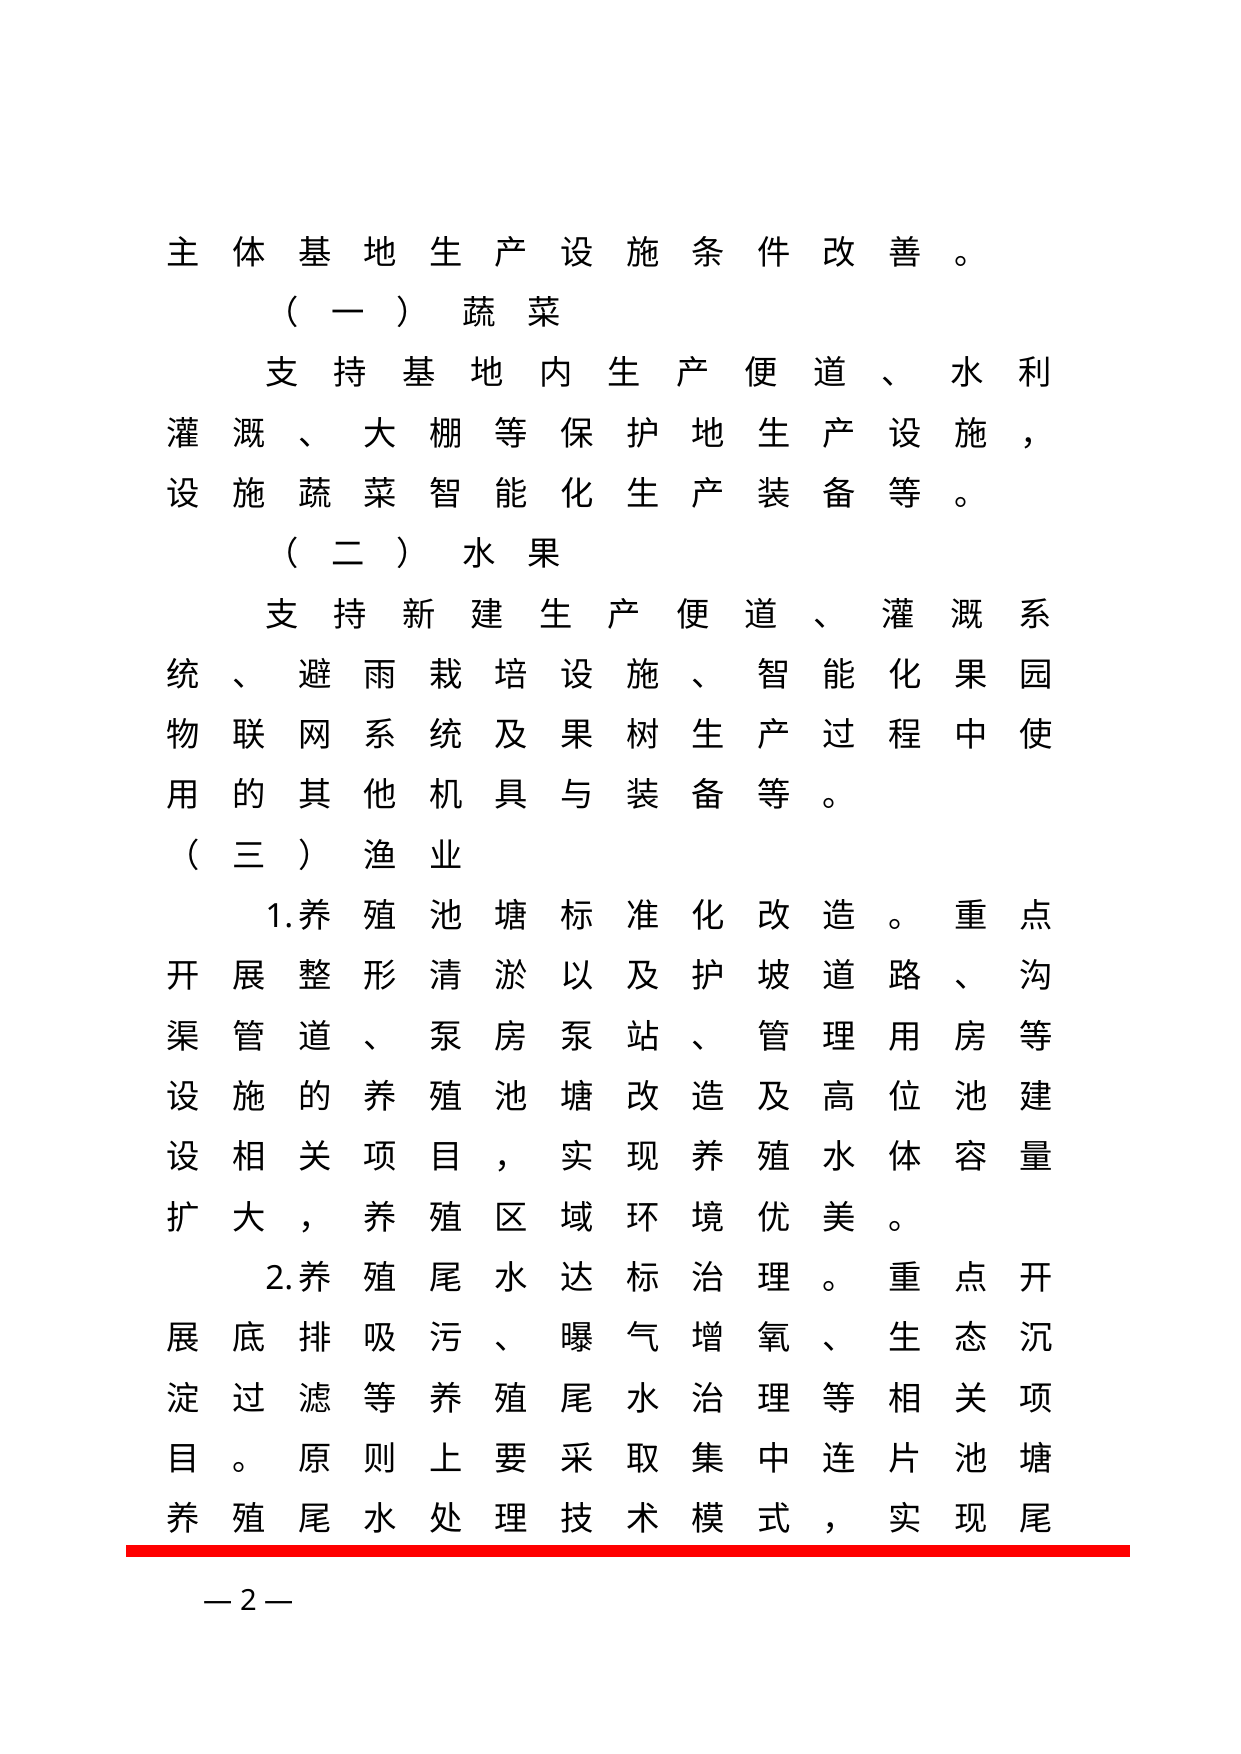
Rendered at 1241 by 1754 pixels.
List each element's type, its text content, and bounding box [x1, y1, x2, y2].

list 支持新建生产便道、灌溉系统、避雨栽培设施、智能化果园物联网系统及果树生产过程中使用的其他机具与装备等。 [167, 581, 1085, 822]
list 1.养殖池塘标准化改造。重点开展整形清淤以及护坡道路、沟渠管道、泵房泵站、管理用房等设施的养殖池塘改造及高位池建设相关项目，实现养殖水体容量扩大，养殖区域环境优美。 [167, 883, 1085, 1245]
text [167, 1245, 1085, 1545]
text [167, 219, 1085, 280]
list （三）渔业 [167, 822, 1085, 883]
text 支持基地内生产便道、水利灌溉、大棚等保护地生产设施，设施蔬菜智能化生产装备等。 [167, 340, 1085, 521]
list 水果 [167, 521, 1085, 581]
text （一）蔬菜 [167, 280, 1085, 340]
